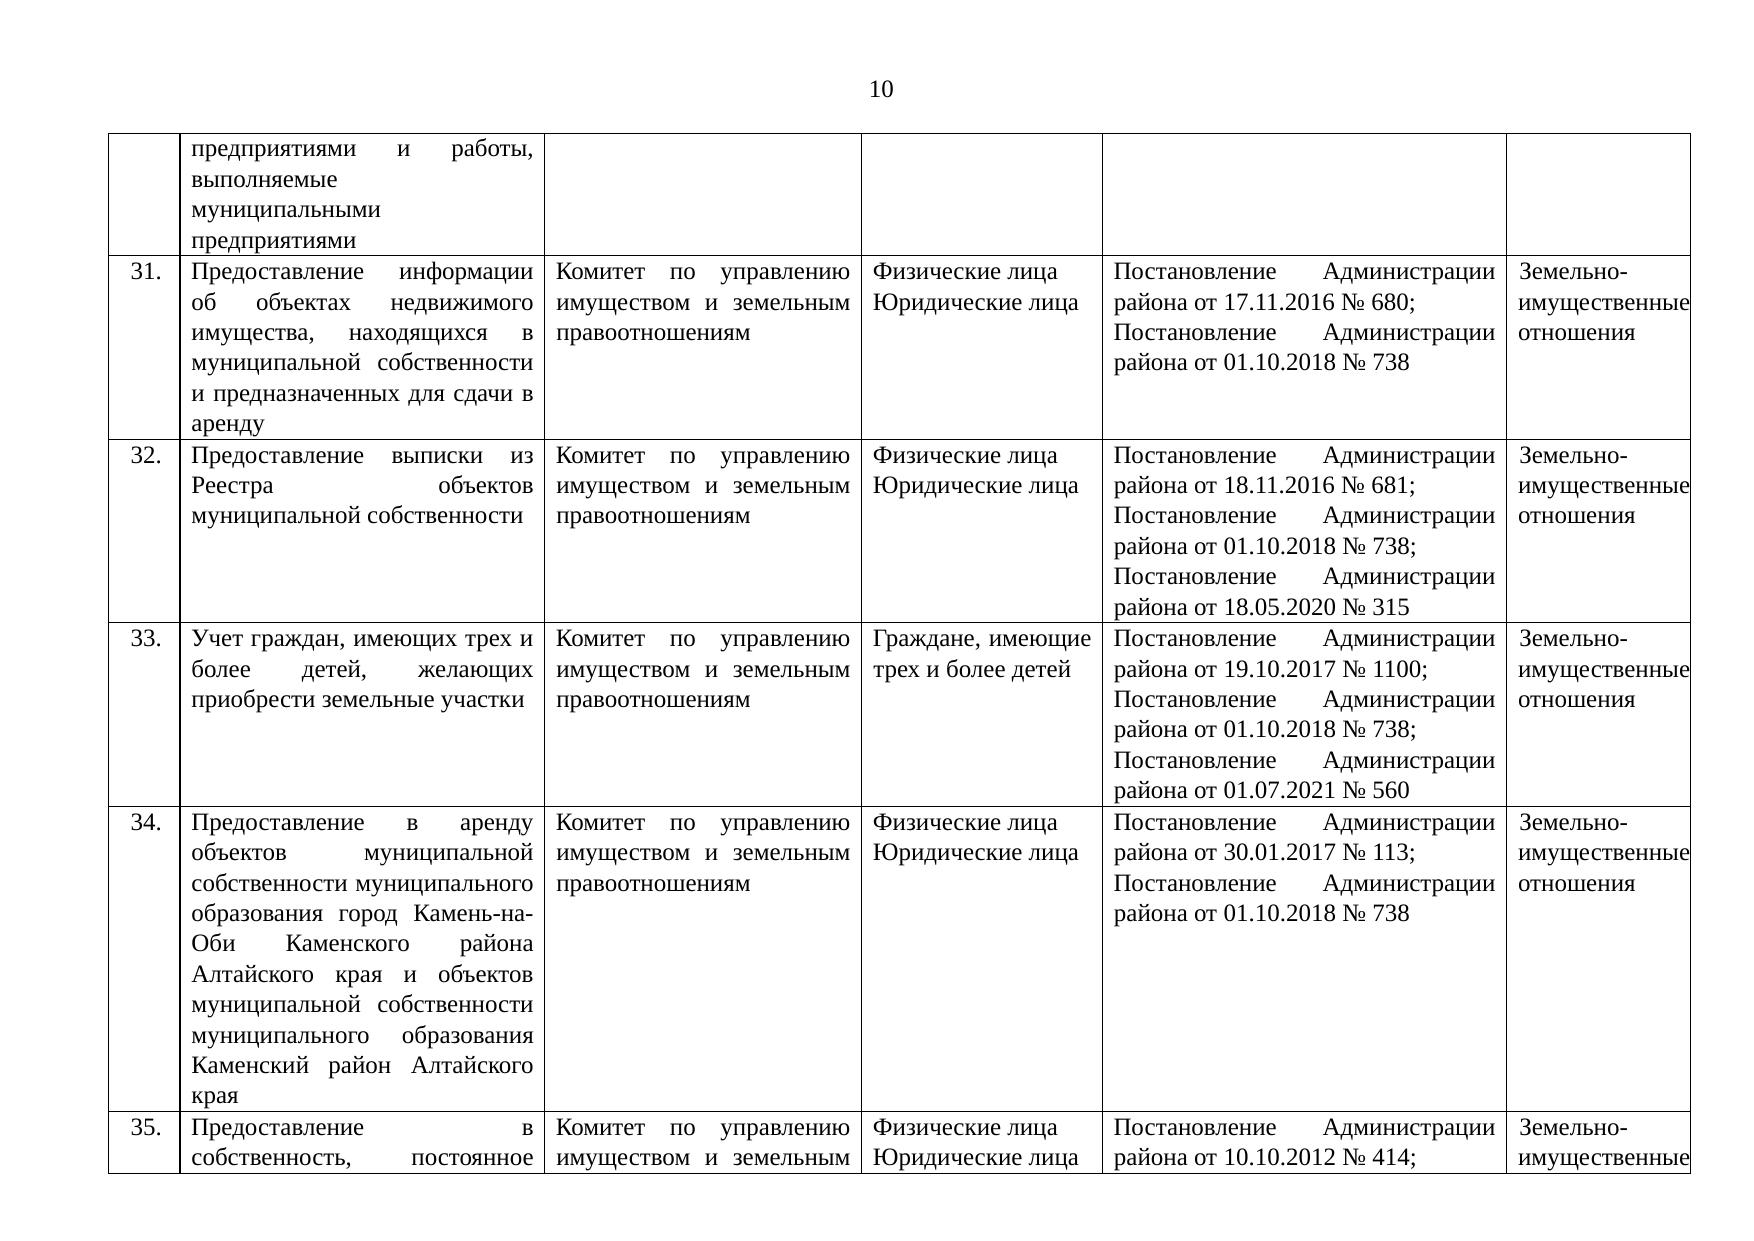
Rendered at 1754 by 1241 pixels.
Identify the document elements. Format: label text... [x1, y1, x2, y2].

table_cell Земельно-имущественные отношения [1507, 256, 1690, 439]
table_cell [1507, 1112, 1690, 1173]
table_cell Предоставление информации об объектах недвижимого имущества, находящихся в муниципальной собственности и предназначенных для сдачи в аренду [181, 256, 544, 439]
table_cell Комитет по управлению имуществом и земельным правоотношениям [545, 623, 861, 806]
table_cell [109, 256, 179, 439]
table_cell [109, 440, 179, 622]
table_cell Комитет по управлению имуществом и земельным правоотношениям [545, 807, 861, 1111]
table_cell [109, 623, 179, 806]
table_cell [545, 134, 861, 255]
table_cell Постановление Администрации района от 19.10.2017 № 1100; Постановление Администрации района от 01.10.2018 № 738; Постановление Администрации района от 01.07.2021 № 560 [1103, 623, 1506, 806]
table_cell Постановление Администрации района от 17.11.2016 № 680; Постановление Администрации района от 01.10.2018 № 738 [1103, 256, 1506, 439]
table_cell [1507, 134, 1690, 255]
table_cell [545, 1112, 861, 1173]
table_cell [1103, 1112, 1506, 1173]
table_cell Комитет по управлению имуществом и земельным правоотношениям [545, 256, 861, 439]
table_cell Граждане, имеющие трех и более детей [862, 623, 1102, 806]
table_cell Земельно-имущественные отношения [1507, 440, 1690, 622]
table_cell Комитет по управлению имуществом и земельным правоотношениям [545, 440, 861, 622]
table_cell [862, 134, 1102, 255]
table_cell Предоставление выписки из Реестра объектов муниципальной собственности [181, 440, 544, 622]
table_cell Физические лица Юридические лица [862, 256, 1102, 439]
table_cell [181, 134, 544, 255]
table_cell Постановление Администрации района от 30.01.2017 № 113; Постановление Администрации района от 01.10.2018 № 738 [1103, 807, 1506, 1111]
table_cell Учет граждан, имеющих трех и более детей, желающих приобрести земельные участки [181, 623, 544, 806]
table_cell Физические лица Юридические лица [862, 807, 1102, 1111]
table_cell Предоставление в аренду объектов муниципальной собственности муниципального образования город Камень-на-Оби Каменского района Алтайского края и объектов муниципальной собственности муниципального образования Каменский район Алтайского края [181, 807, 544, 1111]
table_cell [109, 1112, 179, 1173]
table_cell Постановление Администрации района от 18.11.2016 № 681; Постановление Администрации района от 01.10.2018 № 738; Постановление Администрации района от 18.05.2020 № 315 [1103, 440, 1506, 622]
table_cell Земельно-имущественные отношения [1507, 623, 1690, 806]
table_cell [109, 134, 179, 255]
table_cell Физические лица Юридические лица [862, 440, 1102, 622]
table_cell Земельно-имущественные отношения [1507, 807, 1690, 1111]
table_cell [1103, 134, 1506, 255]
table_cell [109, 807, 179, 1111]
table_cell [862, 1112, 1102, 1173]
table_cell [181, 1112, 544, 1173]
